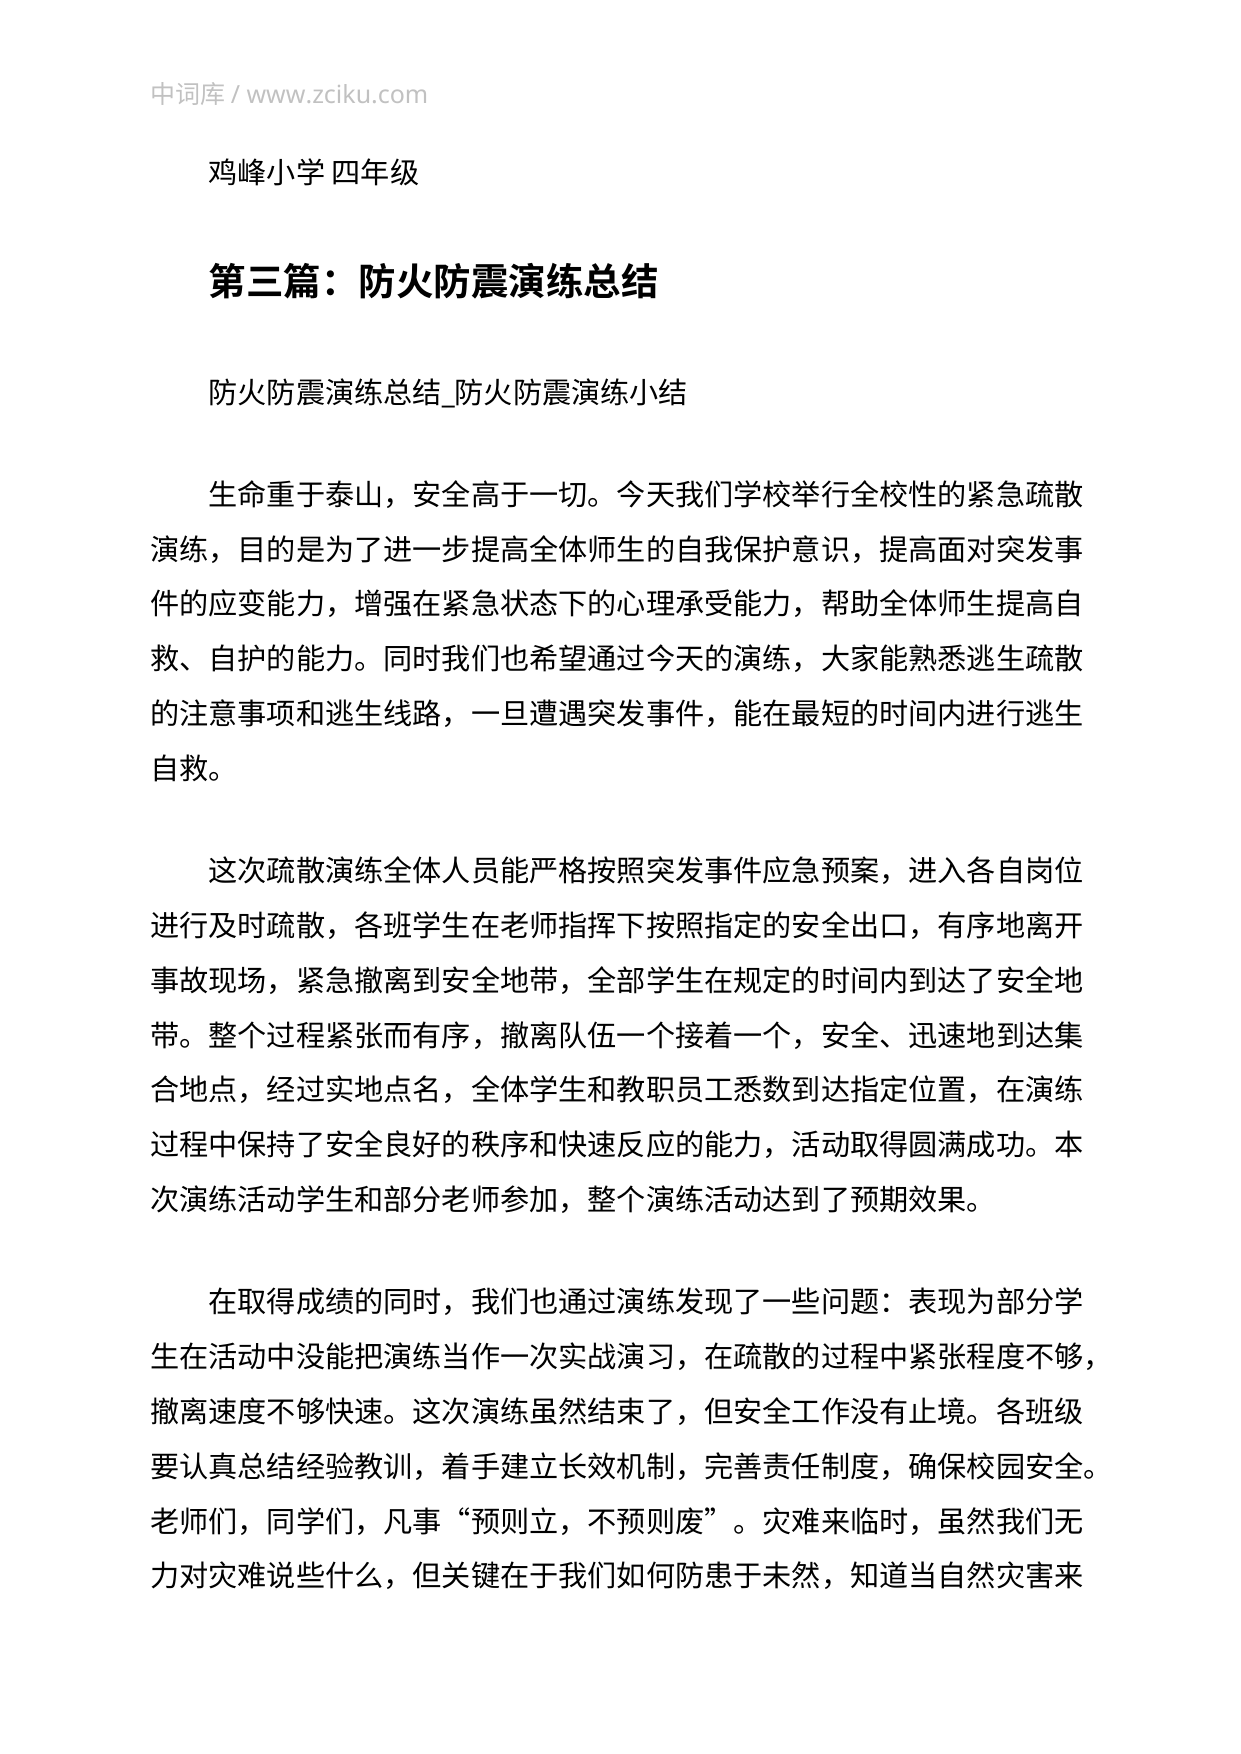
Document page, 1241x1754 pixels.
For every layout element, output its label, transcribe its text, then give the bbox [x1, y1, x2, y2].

text 第三篇：防火防震演练总结 [150, 252, 1090, 306]
text 生命重于泰山，安全高于一切。今天我们学校举行全校性的紧急疏散演练，目的是为了进一步提高全体师生的自我保护意识，提高面对突发事件的应变能力，增强在紧急状态下的心理承受能力，帮助全体师生提高自救、自护的能力。同时我们也希望通过今天的演练，大家能熟悉逃生疏散的注意事项和逃生线路，一旦遭遇突发事件，能在最短的时间内进行逃生自救。 [150, 471, 1090, 788]
text 鸡峰小学 四年级 [150, 150, 1090, 192]
text 防火防震演练总结_防火防震演练小结 [150, 369, 1090, 412]
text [150, 1278, 1090, 1595]
text 这次疏散演练全体人员能严格按照突发事件应急预案，进入各自岗位进行及时疏散，各班学生在老师指挥下按照指定的安全出口，有序地离开事故现场，紧急撤离到安全地带，全部学生在规定的时间内到达了安全地带。整个过程紧张而有序，撤离队伍一个接着一个，安全、迅速地到达集合地点，经过实地点名，全体学生和教职员工悉数到达指定位置，在演练过程中保持了安全良好的秩序和快速反应的能力，活动取得圆满成功。本次演练活动学生和部分老师参加，整个演练活动达到了预期效果。 [150, 847, 1090, 1219]
